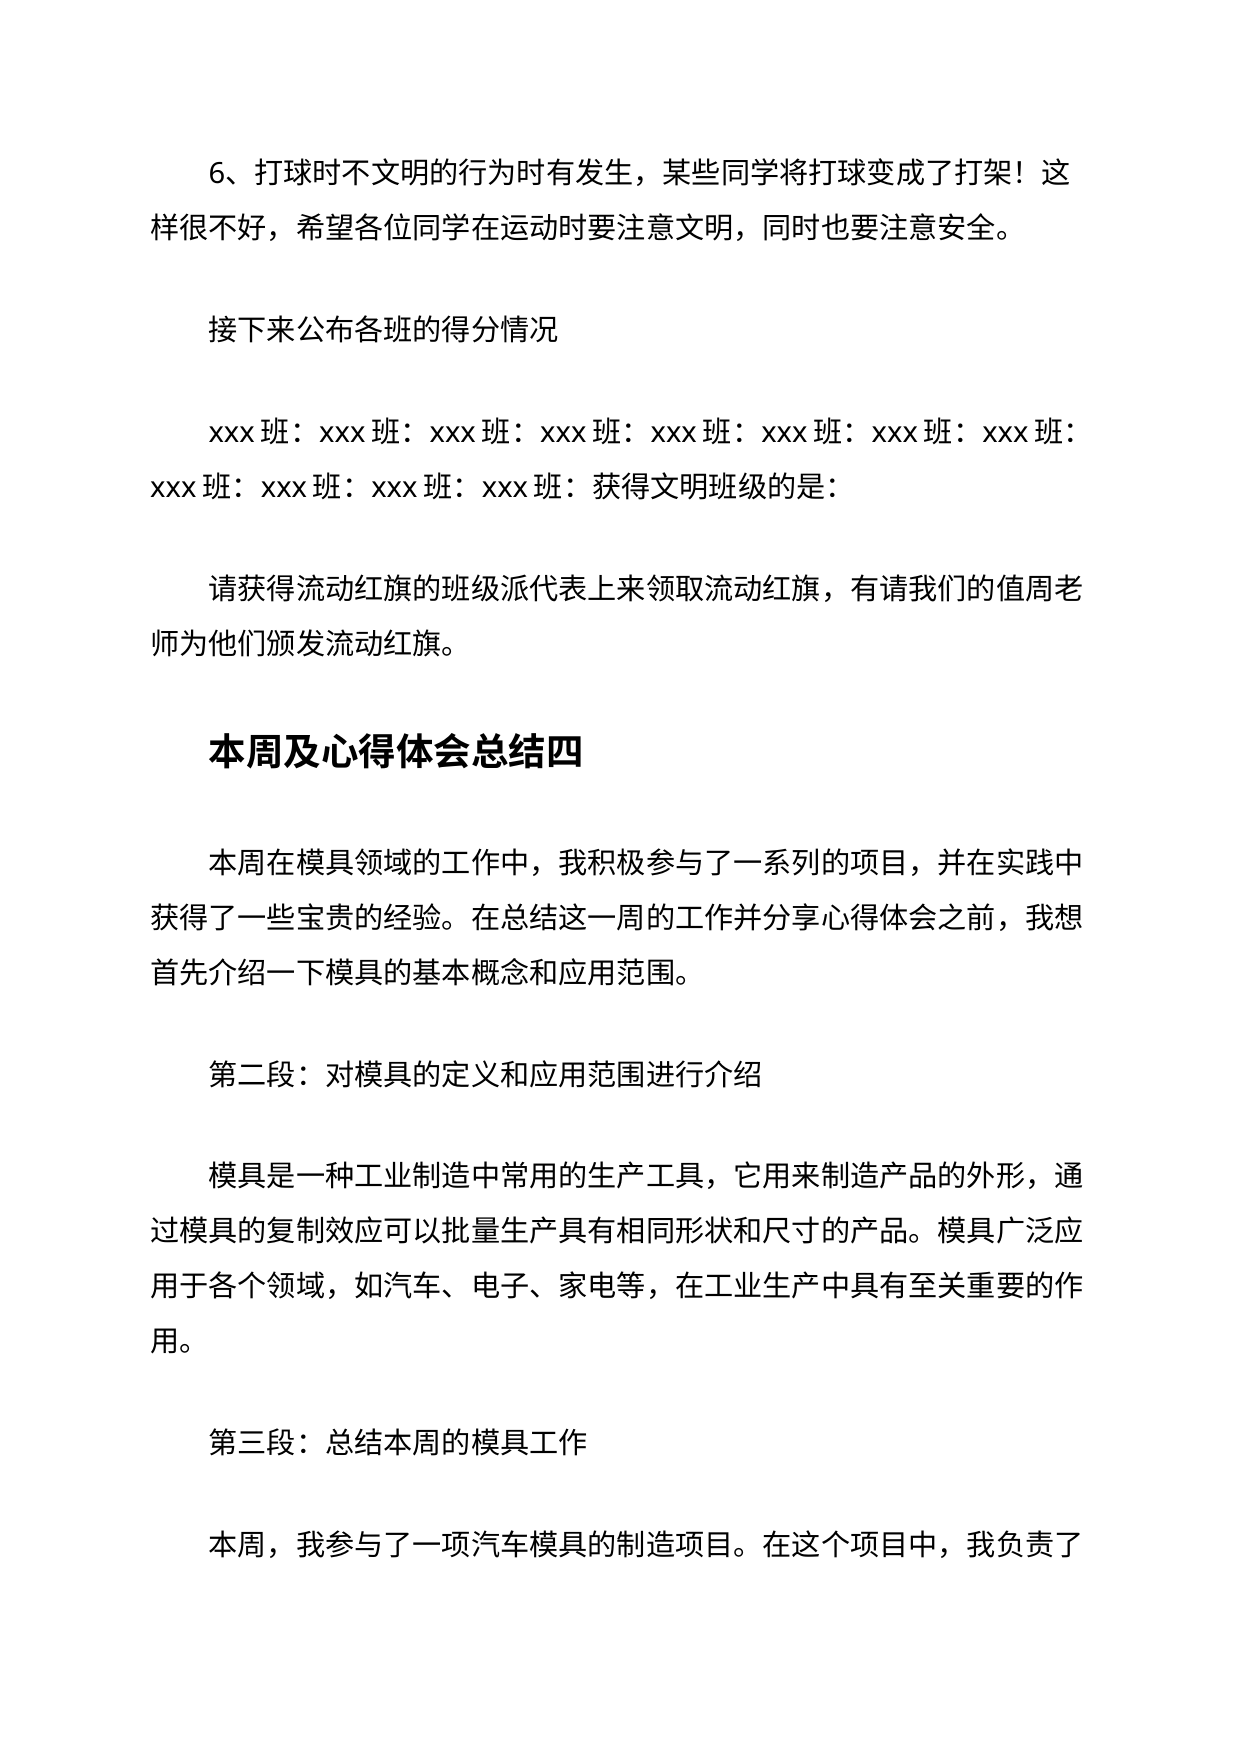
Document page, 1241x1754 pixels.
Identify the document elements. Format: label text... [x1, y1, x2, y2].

text 6、打球时不文明的行为时有发生，某些同学将打球变成了打架！这样很不好，希望各位同学在运动时要注意文明，同时也要注意安全。 [150, 150, 1090, 247]
text 第三段：总结本周的模具工作 [150, 1419, 1090, 1462]
text 接下来公布各班的得分情况 [150, 307, 1090, 349]
text 本周及心得体会总结四 [150, 722, 1090, 776]
text 请获得流动红旗的班级派代表上来领取流动红旗，有请我们的值周老师为他们颁发流动红旗。 [150, 566, 1090, 663]
text 第二段：对模具的定义和应用范围进行介绍 [150, 1051, 1090, 1093]
text 本周在模具领域的工作中，我积极参与了一系列的项目，并在实践中获得了一些宝贵的经验。在总结这一周的工作并分享心得体会之前，我想首先介绍一下模具的基本概念和应用范围。 [150, 839, 1090, 992]
text 模具是一种工业制造中常用的生产工具，它用来制造产品的外形，通过模具的复制效应可以批量生产具有相同形状和尺寸的产品。模具广泛应用于各个领域，如汽车、电子、家电等，在工业生产中具有至关重要的作用。 [150, 1153, 1090, 1360]
text xxx班：xxx班：xxx班：xxx班：xxx班：xxx班：xxx班：xxx班：xxx班：xxx班：xxx班：xxx班：获得文明班级的是： [150, 408, 1090, 506]
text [150, 1521, 1090, 1563]
